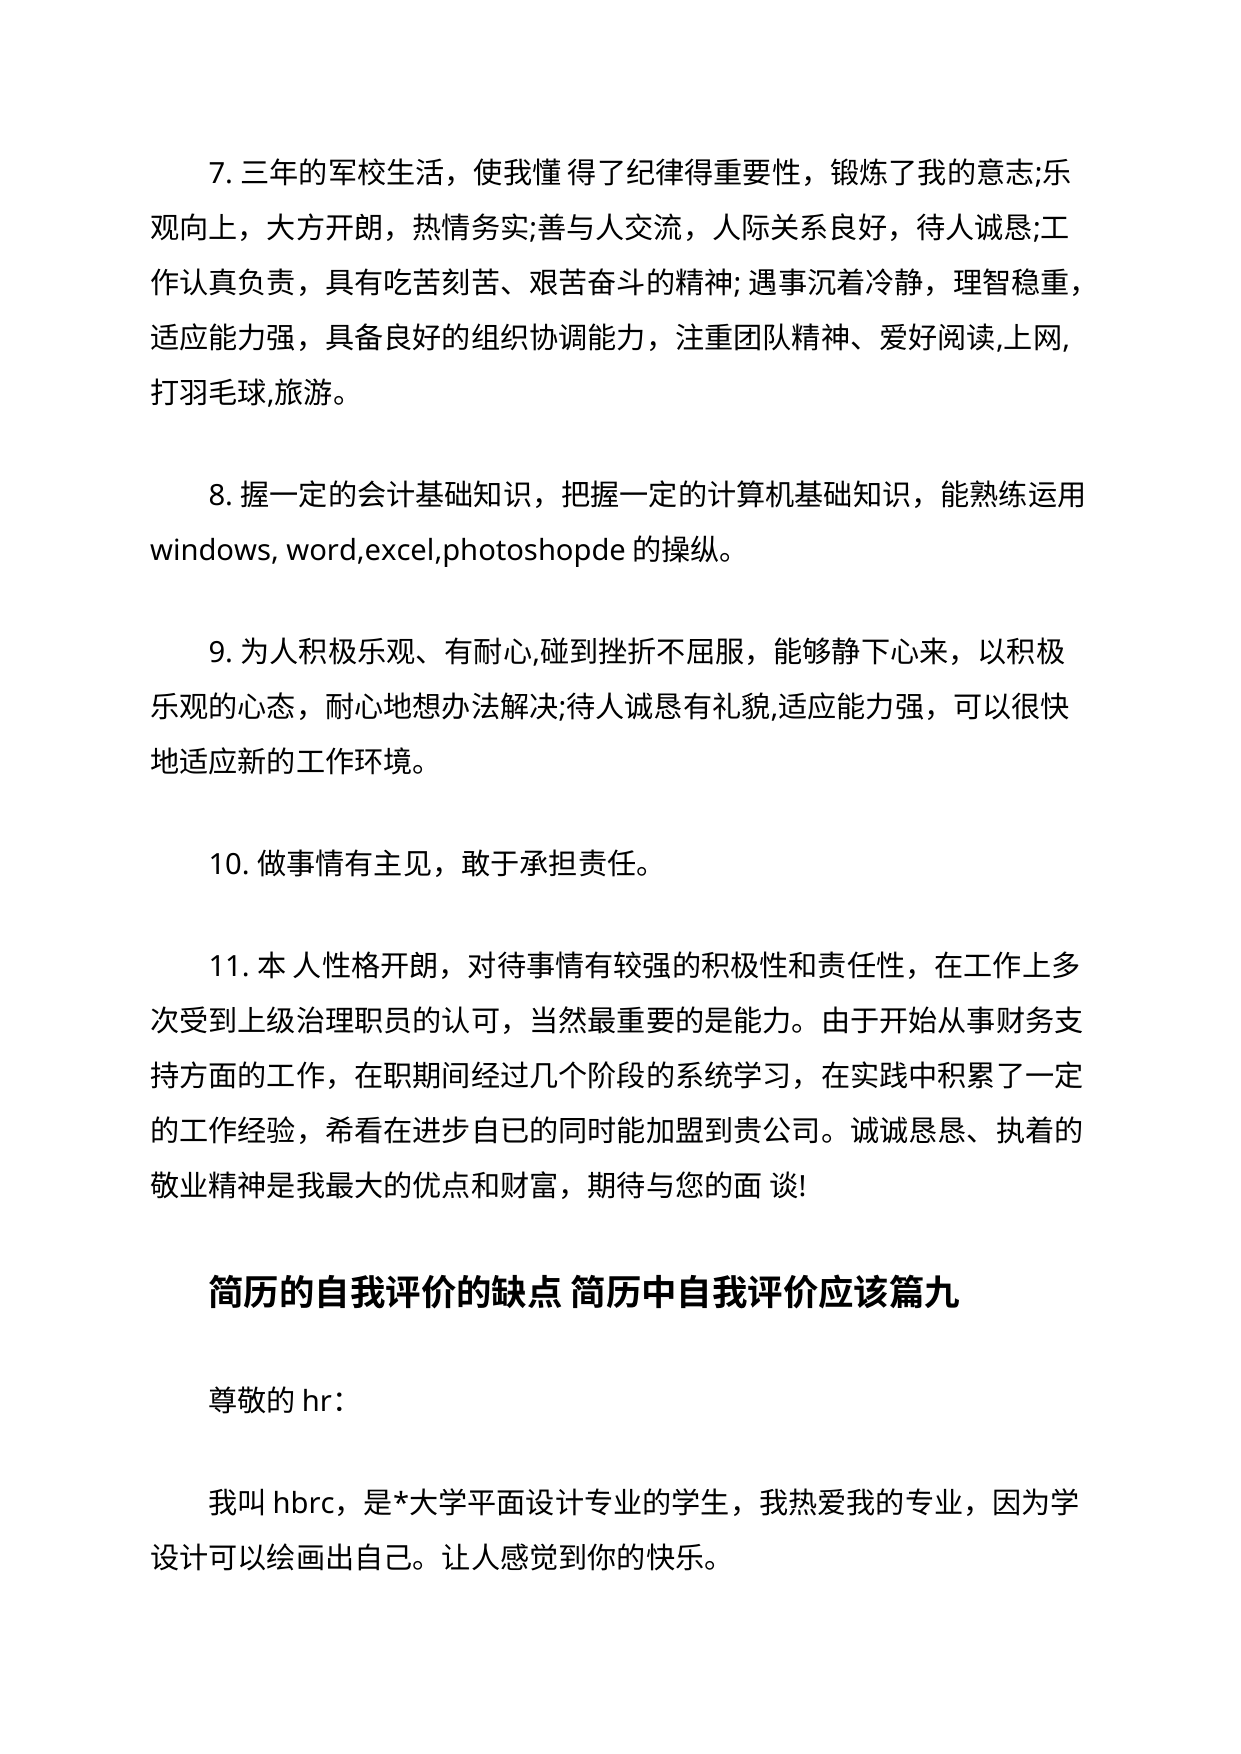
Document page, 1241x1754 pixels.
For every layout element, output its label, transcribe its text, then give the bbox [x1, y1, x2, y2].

text 我叫hbrc，是*大学平面设计专业的学生，我热爱我的专业，因为学设计可以绘画出自己。让人感觉到你的快乐。 [150, 1480, 1090, 1577]
text 尊敬的hr： [150, 1378, 1090, 1420]
text 简历的自我评价的缺点 简历中自我评价应该篇九 [150, 1264, 1090, 1316]
text 9. 为人积极乐观、有耐心,碰到挫折不屈服，能够静下心来，以积极乐观的心态，耐心地想办法解决;待人诚恳有礼貌,适应能力强，可以很快地适应新的工作环境。 [150, 629, 1090, 781]
text 11. 本 人性格开朗，对待事情有较强的积极性和责任性，在工作上多次受到上级治理职员的认可，当然最重要的是能力。由于开始从事财务支持方面的工作，在职期间经过几个阶段的系统学习，在实践中积累了一定的工作经验，希看在进步自已的同时能加盟到贵公司。诚诚恳恳、执着的敬业精神是我最大的优点和财富，期待与您的面 谈! [150, 943, 1090, 1205]
text 10. 做事情有主见，敢于承担责任。 [150, 841, 1090, 883]
text 7. 三年的军校生活，使我懂 得了纪律得重要性，锻炼了我的意志;乐观向上，大方开朗，热情务实;善与人交流，人际关系良好，待人诚恳;工作认真负责，具有吃苦刻苦、艰苦奋斗的精神; 遇事沉着冷静，理智稳重，适应能力强，具备良好的组织协调能力，注重团队精神、爱好阅读,上网,打羽毛球,旅游。 [150, 150, 1090, 412]
text 8. 握一定的会计基础知识，把握一定的计算机基础知识，能熟练运用windows, word,excel,photoshopde的操纵。 [150, 472, 1090, 569]
